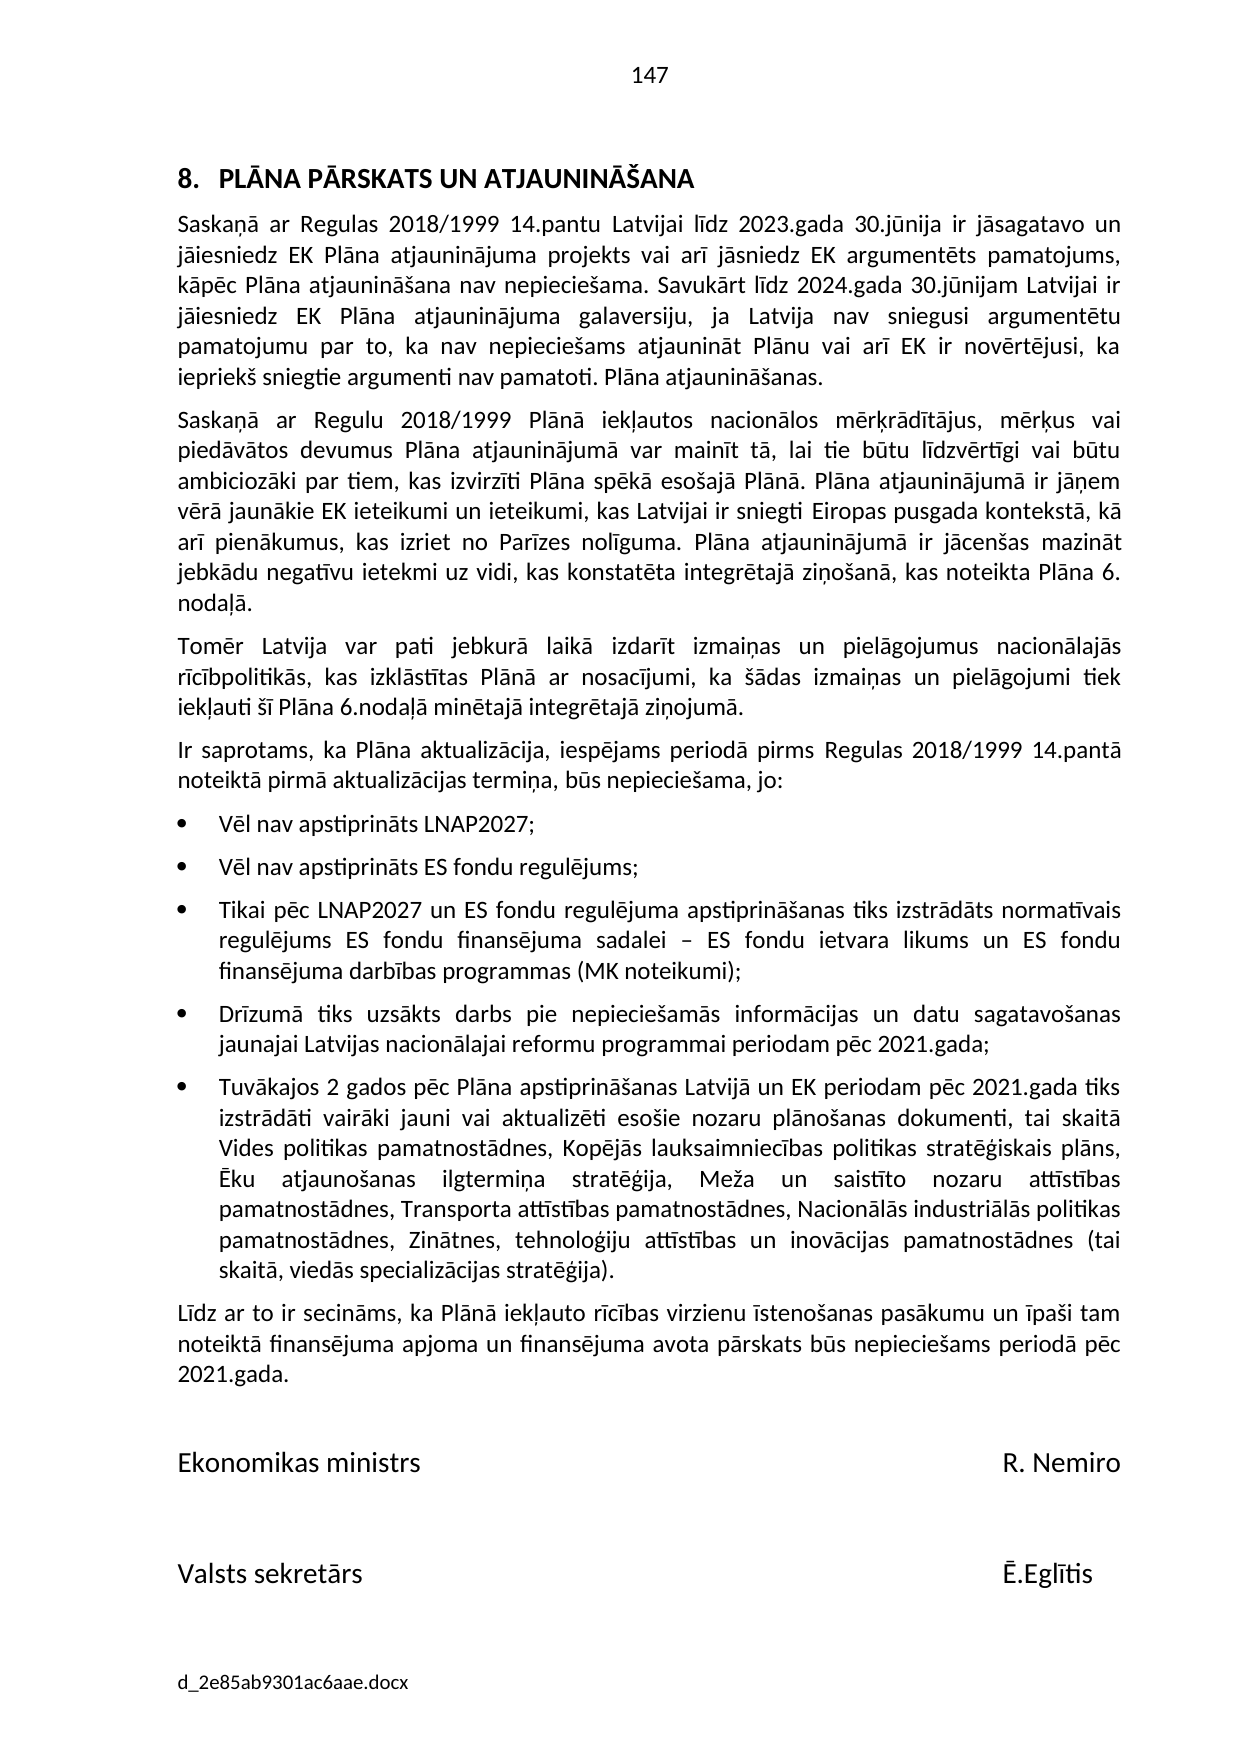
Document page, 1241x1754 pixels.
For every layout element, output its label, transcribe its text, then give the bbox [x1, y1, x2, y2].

list Tuvākajos 2 gados pēc Plāna apstiprināšanas Latvijā un EK periodam pēc 2021.gada tiks izstrādāti vairāki jauni vai aktualizēti esošie nozaru plānošanas dokumenti, tai skaitā Vides politikas pamatnostādnes, Kopējās lauksaimniecības politikas stratēģiskais plāns, Ēku atjaunošanas ilgtermiņa stratēģija, Meža un saistīto nozaru attīstības pamatnostādnes, Transporta attīstības pamatnostādnes, Nacionālās industriālās politikas pamatnostādnes, Zinātnes, tehnoloģiju attīstības un inovācijas pamatnostādnes (tai skaitā, viedās specializācijas stratēģija). [177, 1071, 1122, 1285]
text Saskaņā ar Regulas 2018/1999 14.pantu Latvijai līdz 2023.gada 30.jūnija ir jāsagatavo un jāiesniedz EK Plāna atjauninājuma projekts vai arī jāsniedz EK argumentēts pamatojums, kāpēc Plāna atjaunināšana nav nepieciešama. Savukārt līdz 2024.gada 30.jūnijam Latvijai ir jāiesniedz EK Plāna atjauninājuma galaversiju, ja Latvija nav sniegusi argumentētu pamatojumu par to, ka nav nepieciešams atjaunināt Plānu vai arī EK ir novērtējusi, ka iepriekš sniegtie argumenti nav pamatoti. Plāna atjaunināšanas. [177, 208, 1122, 391]
list Tikai pēc LNAP2027 un ES fondu regulējuma apstiprināšanas tiks izstrādāts normatīvais regulējums ES fondu finansējuma sadalei – ES fondu ietvara likums un ES fondu finansējuma darbības programmas (MK noteikumi); [177, 894, 1122, 985]
text Ir saprotams, ka Plāna aktualizācija, iespējams periodā pirms Regulas 2018/1999 14.pantā noteiktā pirmā aktualizācijas termiņa, būs nepieciešama, jo: [177, 734, 1122, 795]
text Ekonomikas ministrs R. Nemiro [177, 1444, 1122, 1480]
text Valsts sekretārs Ē.Eglītis [177, 1555, 1122, 1590]
list Vēl nav apstiprināts ES fondu regulējums; [177, 851, 1122, 881]
text Tomēr Latvija var pati jebkurā laikā izdarīt izmaiņas un pielāgojumus nacionālajās rīcībpolitikās, kas izklāstītas Plānā ar nosacījumi, ka šādas izmaiņas un pielāgojumi tiek iekļauti šī Plāna 6.nodaļā minētajā integrētajā ziņojumā. [177, 630, 1122, 722]
list Drīzumā tiks uzsākts darbs pie nepieciešamās informācijas un datu sagatavošanas jaunajai Latvijas nacionālajai reformu programmai periodam pēc 2021.gada; [177, 998, 1122, 1059]
list Vēl nav apstiprināts LNAP2027; [177, 808, 1122, 838]
text Saskaņā ar Regulu 2018/1999 Plānā iekļautos nacionālos mērķrādītājus, mērķus vai piedāvātos devumus Plāna atjauninājumā var mainīt tā, lai tie būtu līdzvērtīgi vai būtu ambiciozāki par tiem, kas izvirzīti Plāna spēkā esošajā Plānā. Plāna atjauninājumā ir jāņem vērā jaunākie EK ieteikumi un ieteikumi, kas Latvijai ir sniegti Eiropas pusgada kontekstā, kā arī pienākumus, kas izriet no Parīzes nolīguma. Plāna atjauninājumā ir jācenšas mazināt jebkādu negatīvu ietekmi uz vidi, kas konstatēta integrētajā ziņošanā, kas noteikta Plāna 6. nodaļā. [177, 404, 1122, 618]
subtitle PLĀNA PĀRSKATS UN ATJAUNINĀŠANA [177, 160, 1122, 196]
text Līdz ar to ir secināms, ka Plānā iekļauto rīcības virzienu īstenošanas pasākumu un īpaši tam noteiktā finansējuma apjoma un finansējuma avota pārskats būs nepieciešams periodā pēc 2021.gada. [177, 1297, 1122, 1389]
